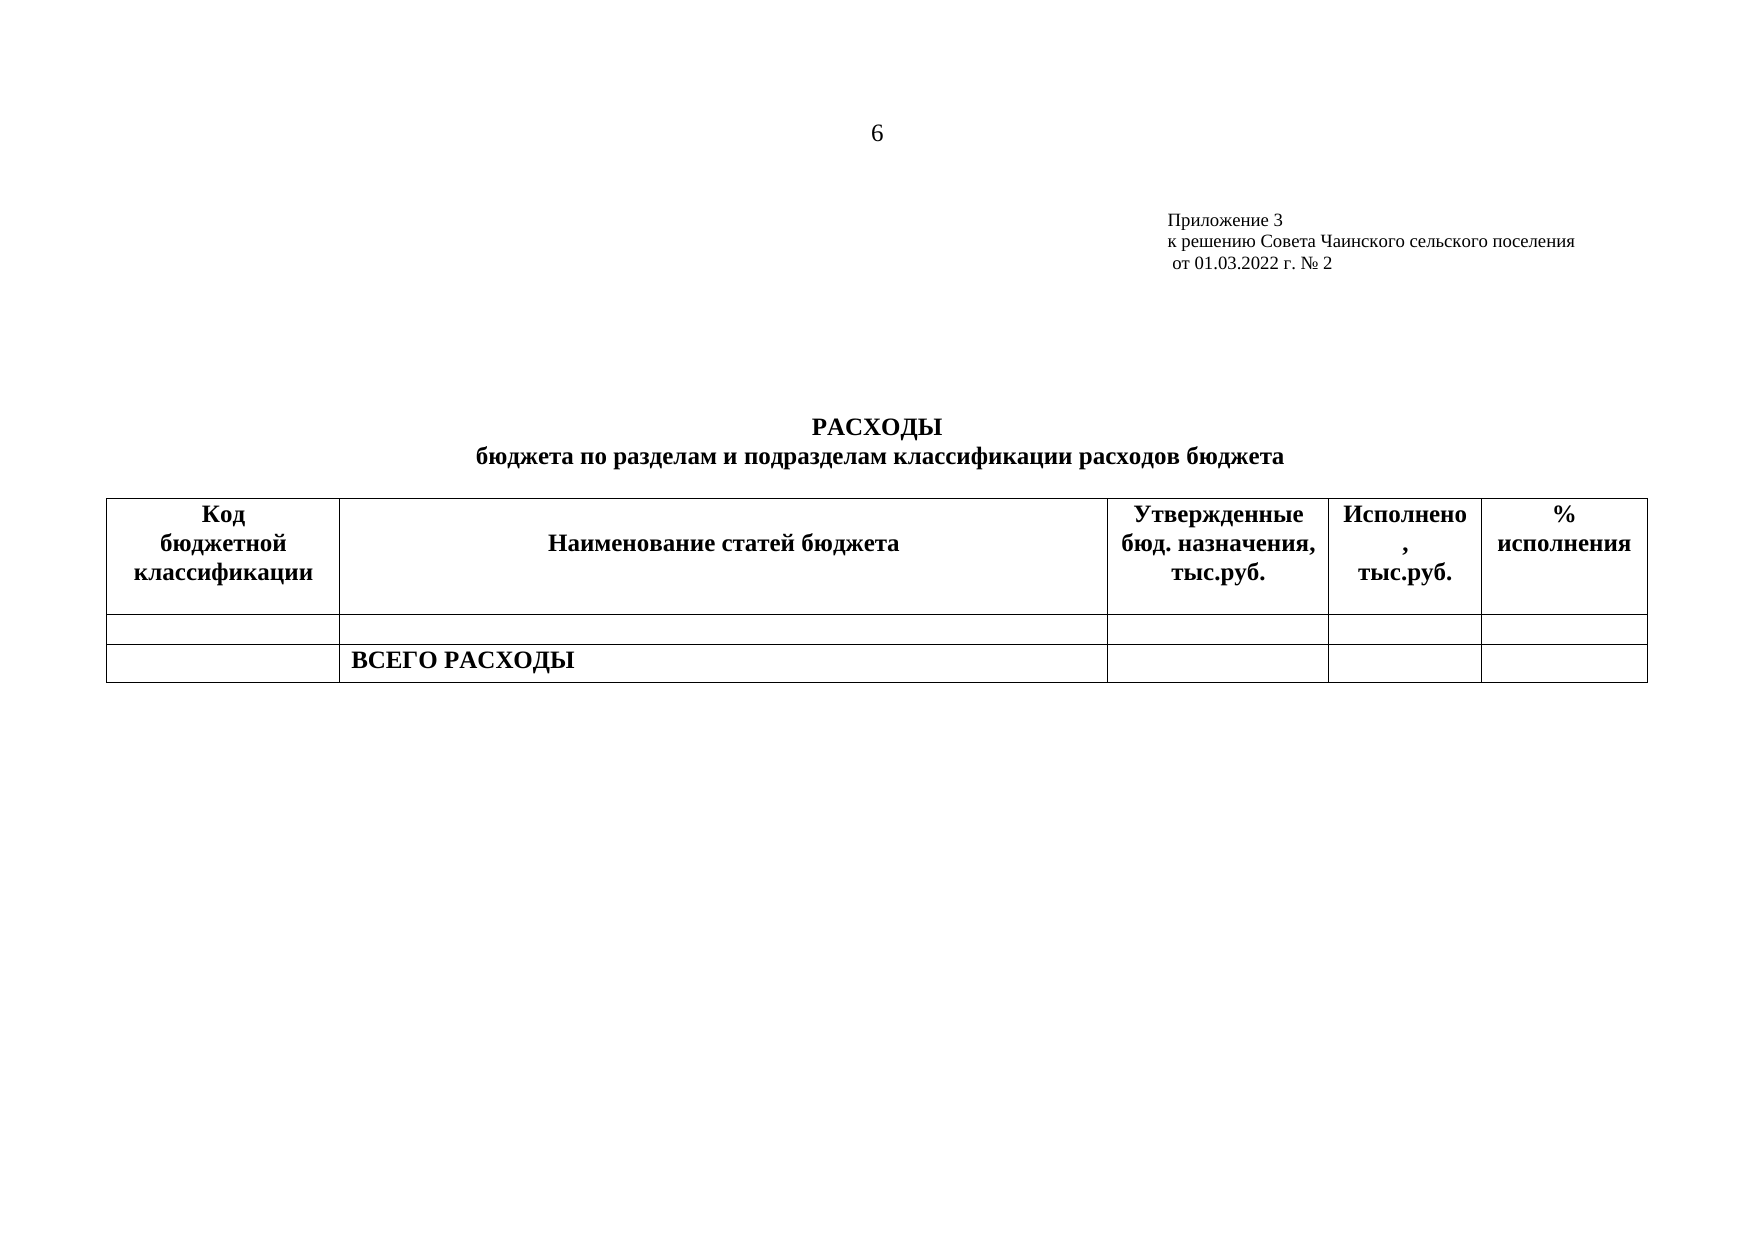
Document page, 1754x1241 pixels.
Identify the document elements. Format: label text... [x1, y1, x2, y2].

table_cell [107, 645, 339, 682]
text бюджета по разделам и подразделам классификации расходов бюджета [118, 441, 1636, 469]
table_cell [1108, 615, 1328, 644]
table_header Утвержденные бюд. назначения, тыс.руб. [1108, 499, 1328, 614]
text РАСХОДЫ [118, 412, 1636, 441]
table_cell ВСЕГО РАСХОДЫ [340, 645, 1107, 682]
table_cell [1329, 615, 1481, 644]
table_header Код бюджетной классификации [107, 499, 339, 614]
table_cell [1482, 645, 1647, 682]
table_cell [1108, 645, 1328, 682]
table_cell [1482, 615, 1647, 644]
table_cell [107, 615, 339, 644]
table_cell [340, 615, 1107, 644]
table_cell [1329, 645, 1481, 682]
table_header Наименование статей бюджета [340, 499, 1107, 614]
table_header % исполнения [1482, 499, 1647, 614]
table_header Исполнено, тыс.руб. [1329, 499, 1481, 614]
table_header Приложение 3 к решению Совета Чаинского сельского поселения от 01.03.2022 г. № 2 [1156, 209, 1670, 329]
